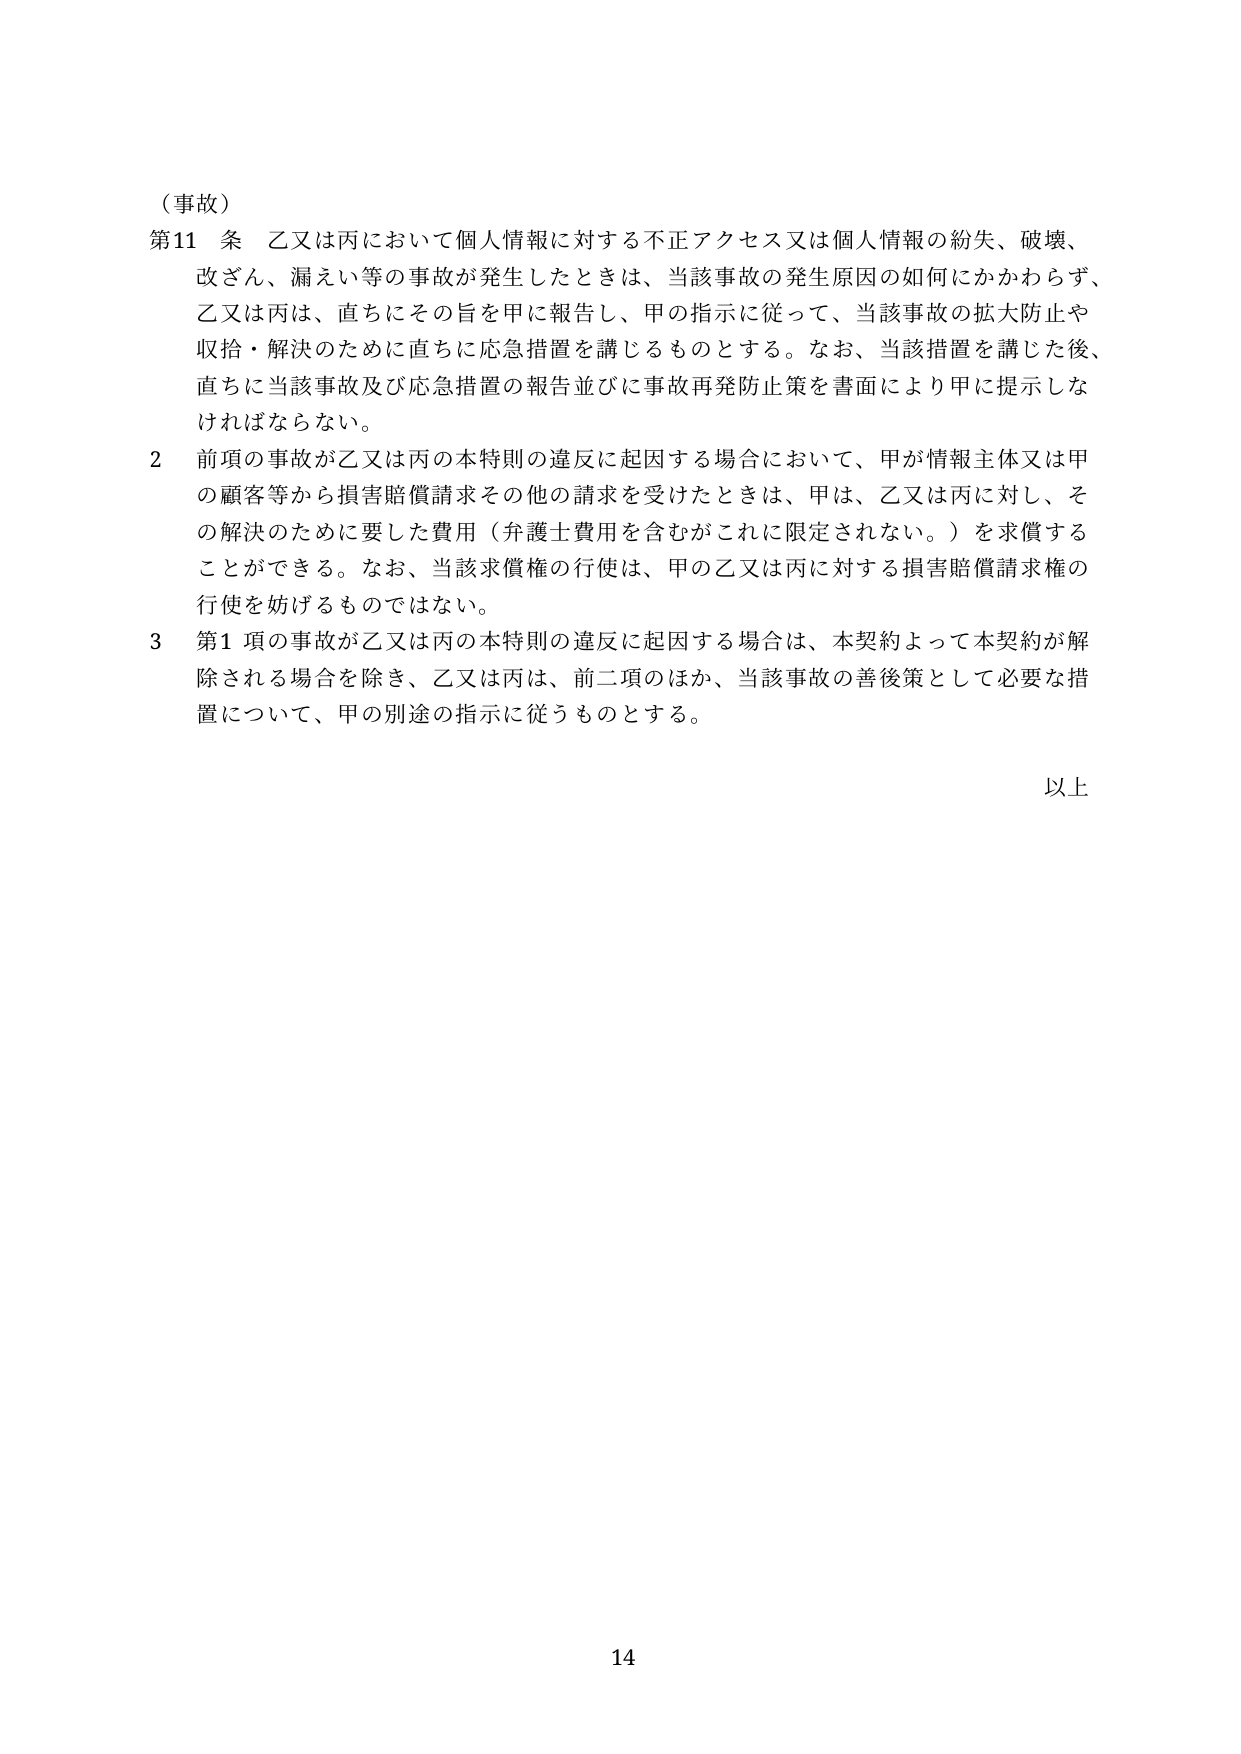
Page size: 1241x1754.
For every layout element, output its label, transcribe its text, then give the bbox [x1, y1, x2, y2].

text （事故） [149, 184, 1091, 221]
text 第11条 乙又は丙において個人情報に対する不正アクセス又は個人情報の紛失、破壊、改ざん、漏えい等の事故が発生したときは、当該事故の発生原因の如何にかかわらず、乙又は丙は、直ちにその旨を甲に報告し、甲の指示に従って、当該事故の拡大防止や収拾・解決のために直ちに応急措置を講じるものとする。なお、当該措置を講じた後、直ちに当該事故及び応急措置の報告並びに事故再発防止策を書面により甲に提示しなければならない。 [149, 221, 1091, 439]
text 2 前項の事故が乙又は丙の本特則の違反に起因する場合において、甲が情報主体又は甲の顧客等から損害賠償請求その他の請求を受けたときは、甲は、乙又は丙に対し、その解決のために要した費用（弁護士費用を含むがこれに限定されない。）を求償することができる。なお、当該求償権の行使は、甲の乙又は丙に対する損害賠償請求権の行使を妨げるものではない。 [149, 439, 1091, 622]
text 以上 [149, 768, 1091, 804]
text 3 第1項の事故が乙又は丙の本特則の違反に起因する場合は、本契約よって本契約が解除される場合を除き、乙又は丙は、前二項のほか、当該事故の善後策として必要な措置について、甲の別途の指示に従うものとする。 [149, 622, 1091, 731]
